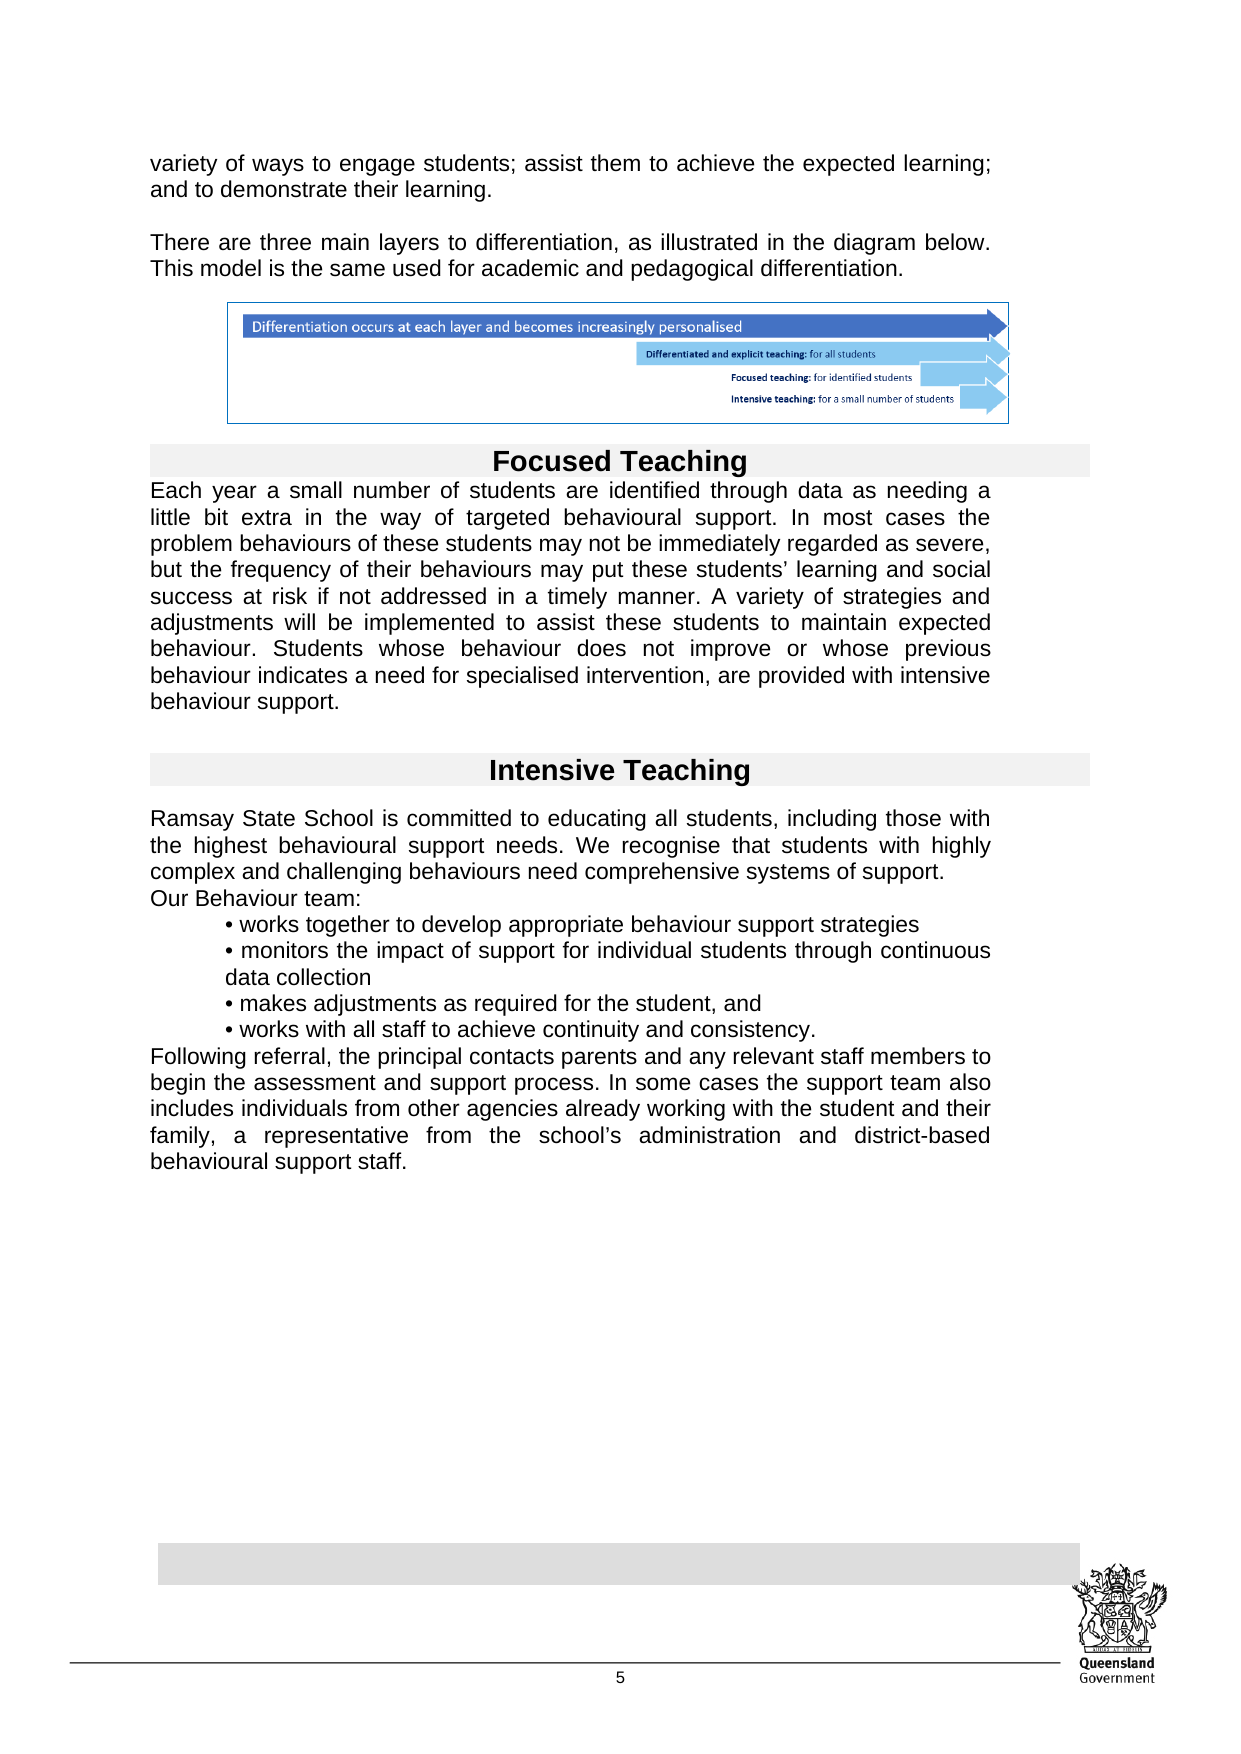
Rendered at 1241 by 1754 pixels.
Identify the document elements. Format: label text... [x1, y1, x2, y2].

text Following referral, the principal contacts parents and any relevant staff members to begin the assessment and support process. In some cases the support team also includes individuals from other agencies already working with the student and their family, a representative from the school’s administration and district-based behavioural support staff. [150, 1043, 992, 1174]
text Each year a small number of students are identified through data as needing a little bit extra in the way of targeted behavioural support. In most cases the problem behaviours of these students may not be immediately regarded as severe, but the frequency of their behaviours may put these students’ learning and social success at risk if not addressed in a timely manner. A variety of strategies and adjustments will be implemented to assist these students to maintain expected behaviour. Students whose behaviour does not improve or whose previous behaviour indicates a need for specialised intervention, are provided with intensive behaviour support. [150, 477, 992, 714]
picture [225, 301, 1011, 425]
text Focused Teaching [150, 444, 1090, 477]
table_cell [158, 1543, 1080, 1585]
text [150, 150, 992, 203]
text Ramsay State School is committed to educating all students, including those with the highest behavioural support needs. We recognise that students with highly complex and challenging behaviours need comprehensive systems of support. [150, 805, 992, 884]
text Intensive Teaching [150, 753, 1090, 786]
text There are three main layers to differentiation, as illustrated in the diagram below. This model is the same used for academic and pedagogical differentiation. [150, 229, 992, 282]
text • makes adjustments as required for the student, and [225, 990, 992, 1016]
text Our Behaviour team: [150, 884, 992, 911]
text • works together to develop appropriate behaviour support strategies [225, 911, 992, 937]
text • works with all staff to achieve continuity and consistency. [225, 1016, 992, 1043]
text • monitors the impact of support for individual students through continuous data collection [225, 937, 992, 990]
picture [10, 1557, 1241, 1742]
